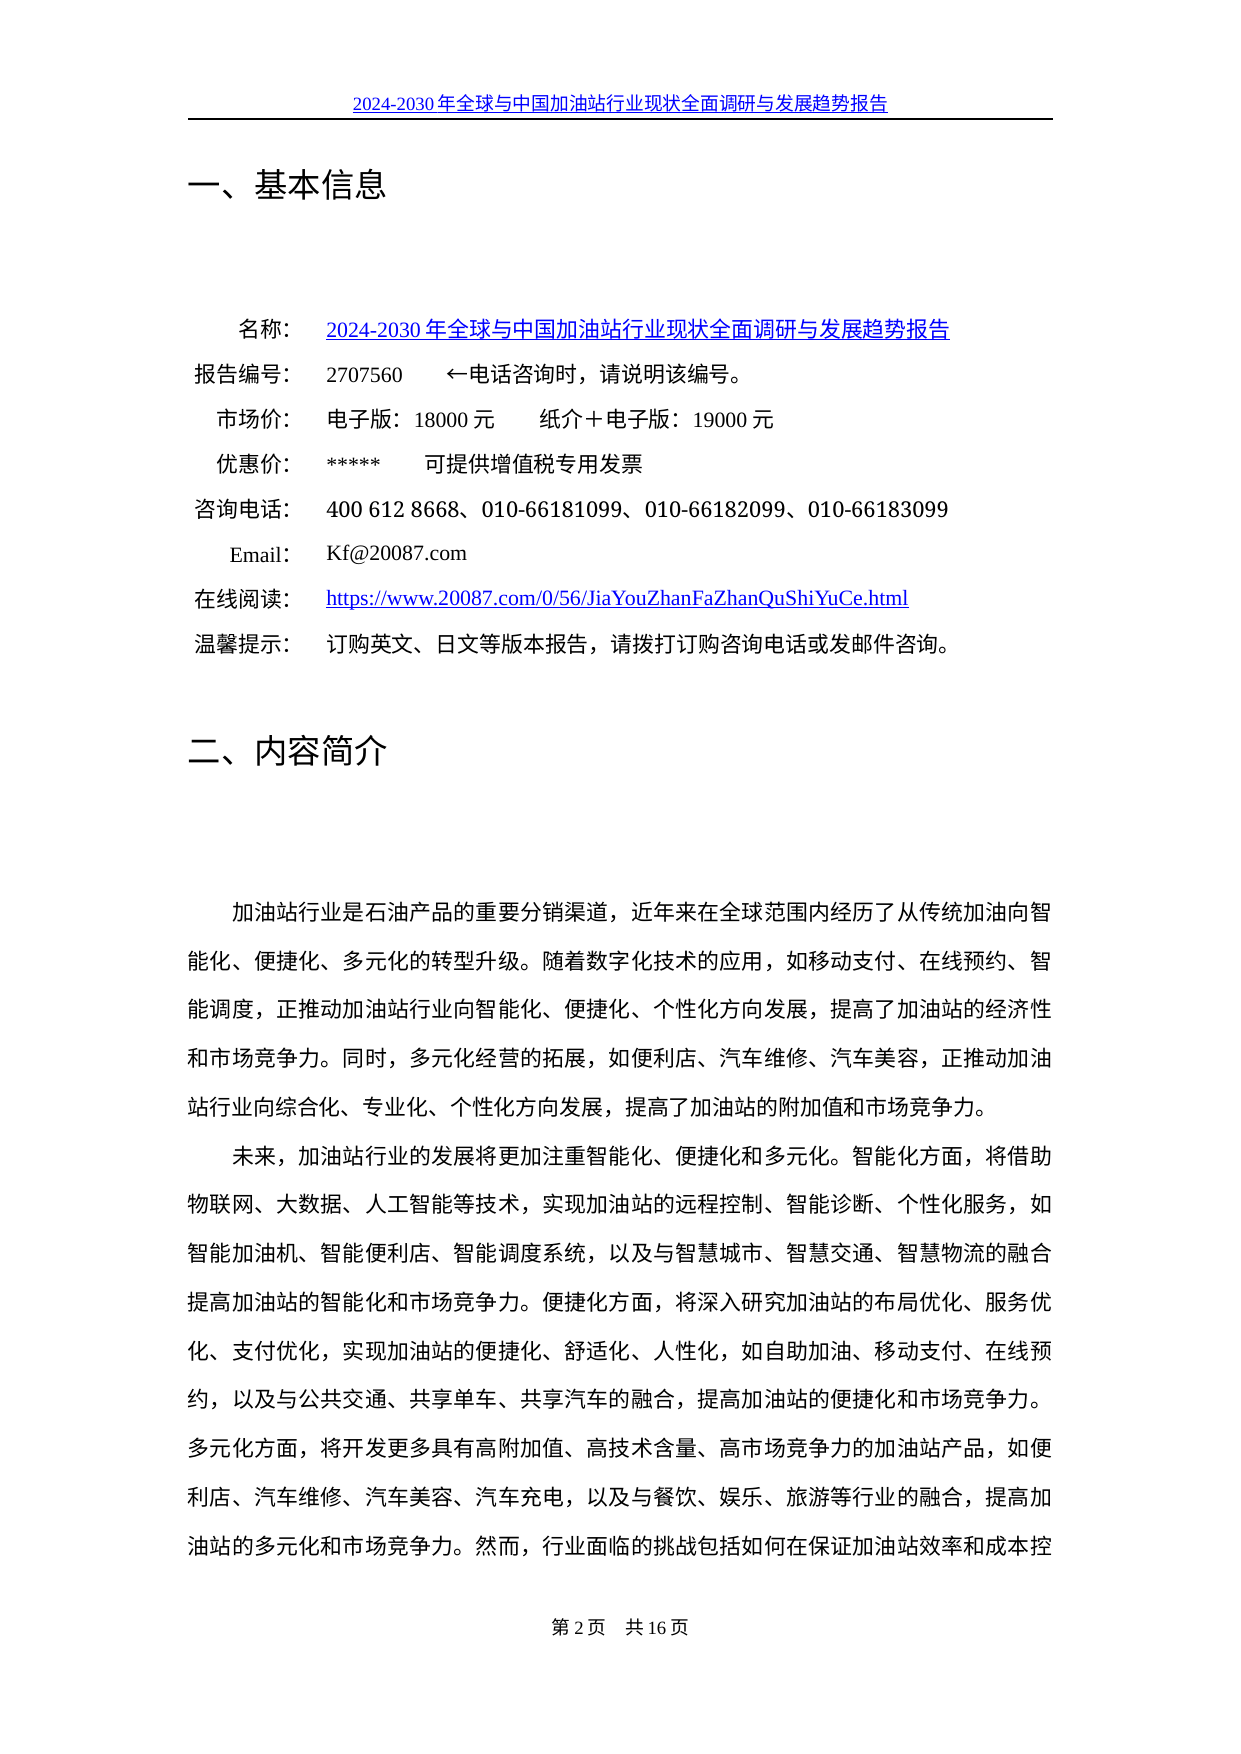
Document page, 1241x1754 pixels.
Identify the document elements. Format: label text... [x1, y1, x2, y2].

title 一、基本信息 [187, 150, 1053, 215]
table_cell 市场价： [167, 402, 315, 447]
title 二、内容简介 [187, 717, 1053, 782]
table_cell 咨询电话： [167, 492, 315, 537]
table_header 2024-2030年全球与中国加油站行业现状全面调研与发展趋势报告 [315, 312, 1073, 357]
table_cell 订购英文、日文等版本报告，请拨打订购咨询电话或发邮件咨询。 [315, 627, 1073, 672]
table_cell 电子版：18000 元 纸介＋电子版：19000 元 [315, 402, 1073, 447]
table_header 名称： [167, 312, 315, 357]
table_cell Kf@20087.com [315, 537, 1073, 582]
table_cell Email： [167, 537, 315, 582]
table_cell 在线阅读： [167, 582, 315, 627]
table_cell 优惠价： [167, 447, 315, 492]
table_cell 报告编号： [167, 357, 315, 402]
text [187, 894, 1053, 1561]
table_cell 2707560 ←电话咨询时，请说明该编号。 [315, 357, 1073, 402]
table_cell 温馨提示： [167, 627, 315, 672]
table_cell 400 612 8668、010-66181099、010-66182099、010-66183099 [315, 492, 1073, 537]
table_cell [315, 582, 1073, 627]
table_cell ***** 可提供增值税专用发票 [315, 447, 1073, 492]
